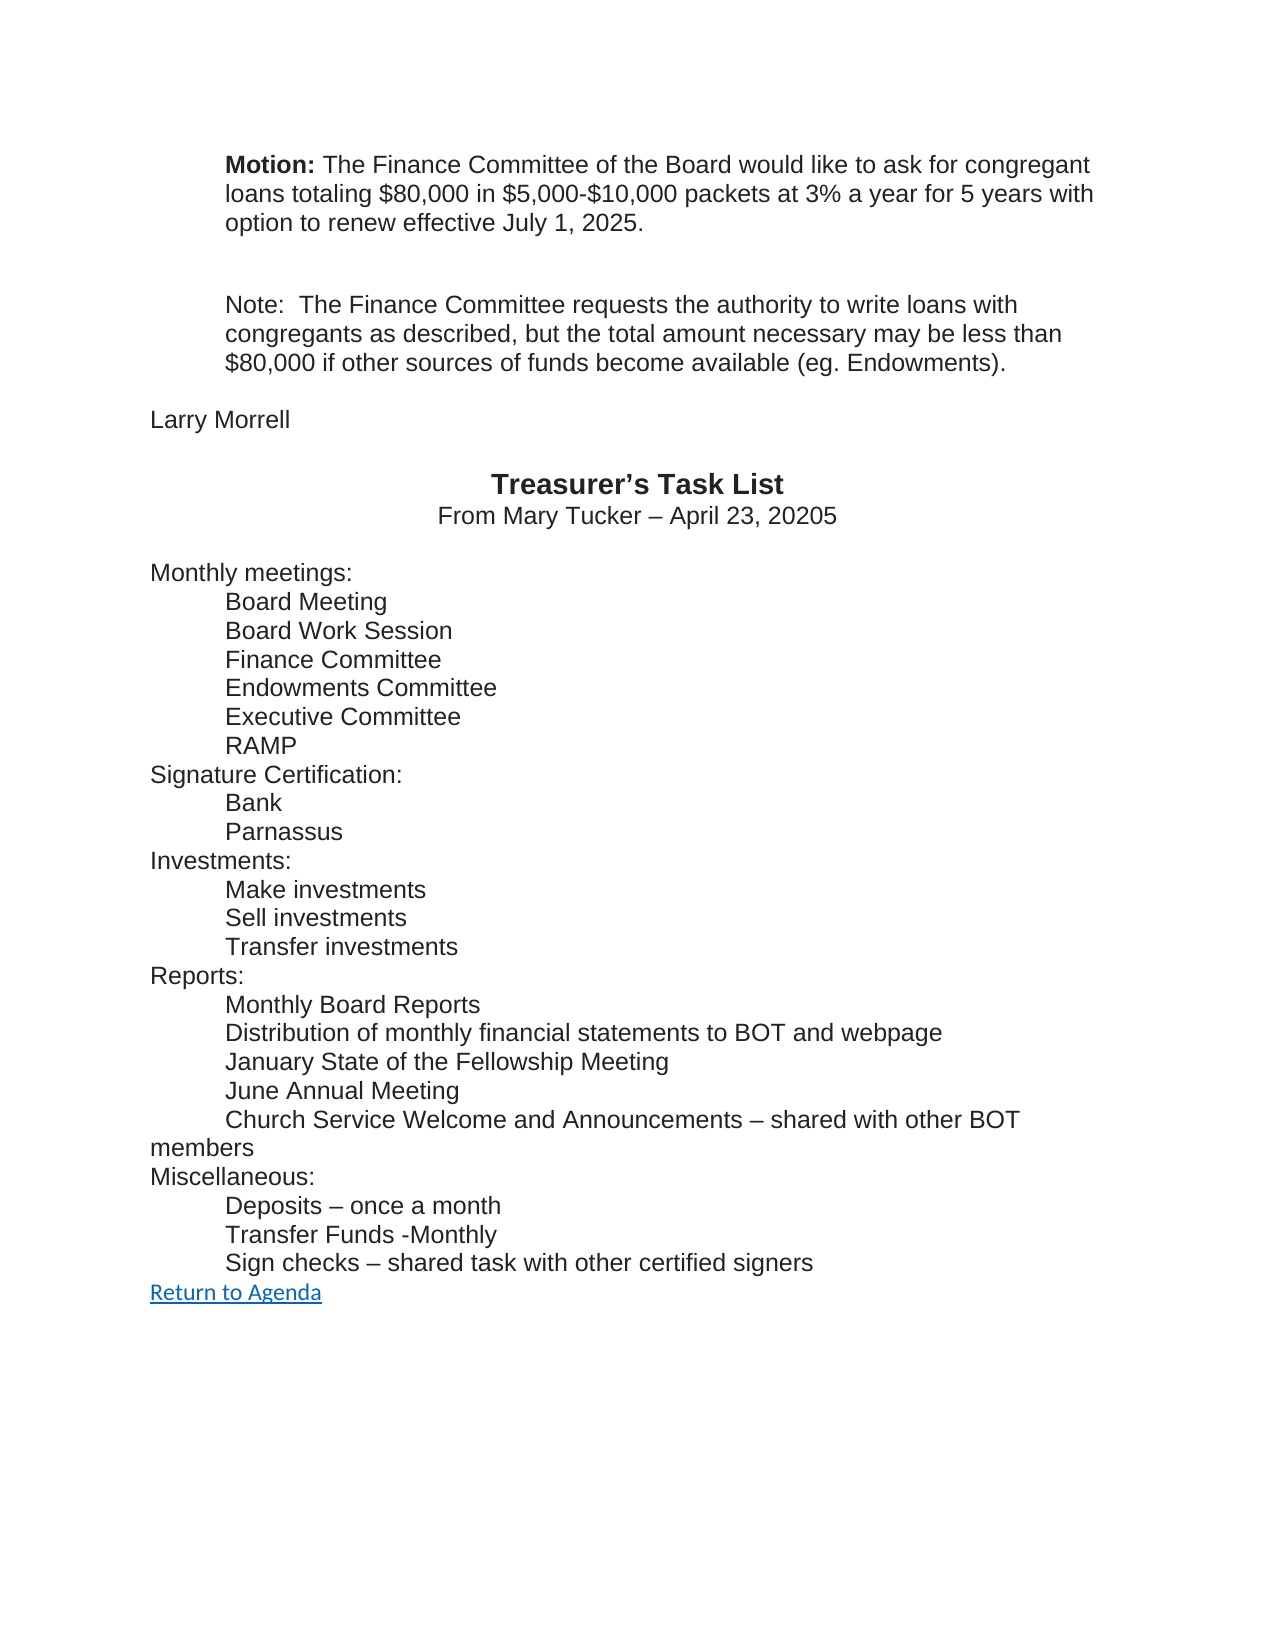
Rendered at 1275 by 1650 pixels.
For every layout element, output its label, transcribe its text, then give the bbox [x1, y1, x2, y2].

text Motion: The Finance Committee of the Board would like to ask for congregant loans totaling $80,000 in $5,000-$10,000 packets at 3% a year for 5 years with option to renew effective July 1, 2025. [225, 150, 1125, 236]
text Note: The Finance Committee requests the authority to write loans with congregants as described, but the total amount necessary may be less than $80,000 if other sources of funds become available (eg. Endowments). [225, 290, 1125, 376]
text Monthly Board Reports [150, 989, 1125, 1018]
text Deposits – once a month [150, 1191, 1125, 1219]
text Signature Certification: [150, 759, 1125, 788]
text Board Work Session [150, 616, 1125, 644]
text Miscellaneous: [150, 1162, 1125, 1191]
text Sell investments [150, 903, 1125, 932]
text Reports: [150, 961, 1125, 989]
text Return to Agenda [150, 1277, 1125, 1306]
text Finance Committee [150, 644, 1125, 673]
text Church Service Welcome and Announcements – shared with other BOT members [150, 1104, 1125, 1162]
text Investments: [150, 846, 1125, 874]
text Distribution of monthly financial statements to BOT and webpage [150, 1018, 1125, 1047]
text Endowments Committee [150, 673, 1125, 702]
text Parnassus [150, 817, 1125, 846]
text Executive Committee [150, 702, 1125, 731]
text January State of the Fellowship Meeting [150, 1047, 1125, 1076]
text Monthly meetings: [150, 558, 1125, 587]
text June Annual Meeting [150, 1076, 1125, 1104]
text Transfer investments [150, 932, 1125, 961]
text Bank [150, 788, 1125, 817]
text RAMP [150, 731, 1125, 759]
text Board Meeting [150, 587, 1125, 616]
text From Mary Tucker – April 23, 20205 [150, 501, 1125, 529]
text Larry Morrell [150, 405, 1125, 434]
text Treasurer’s Task List [150, 467, 1125, 501]
text Make investments [150, 874, 1125, 903]
text Sign checks – shared task with other certified signers [150, 1248, 1125, 1277]
text Transfer Funds -Monthly [150, 1219, 1125, 1248]
